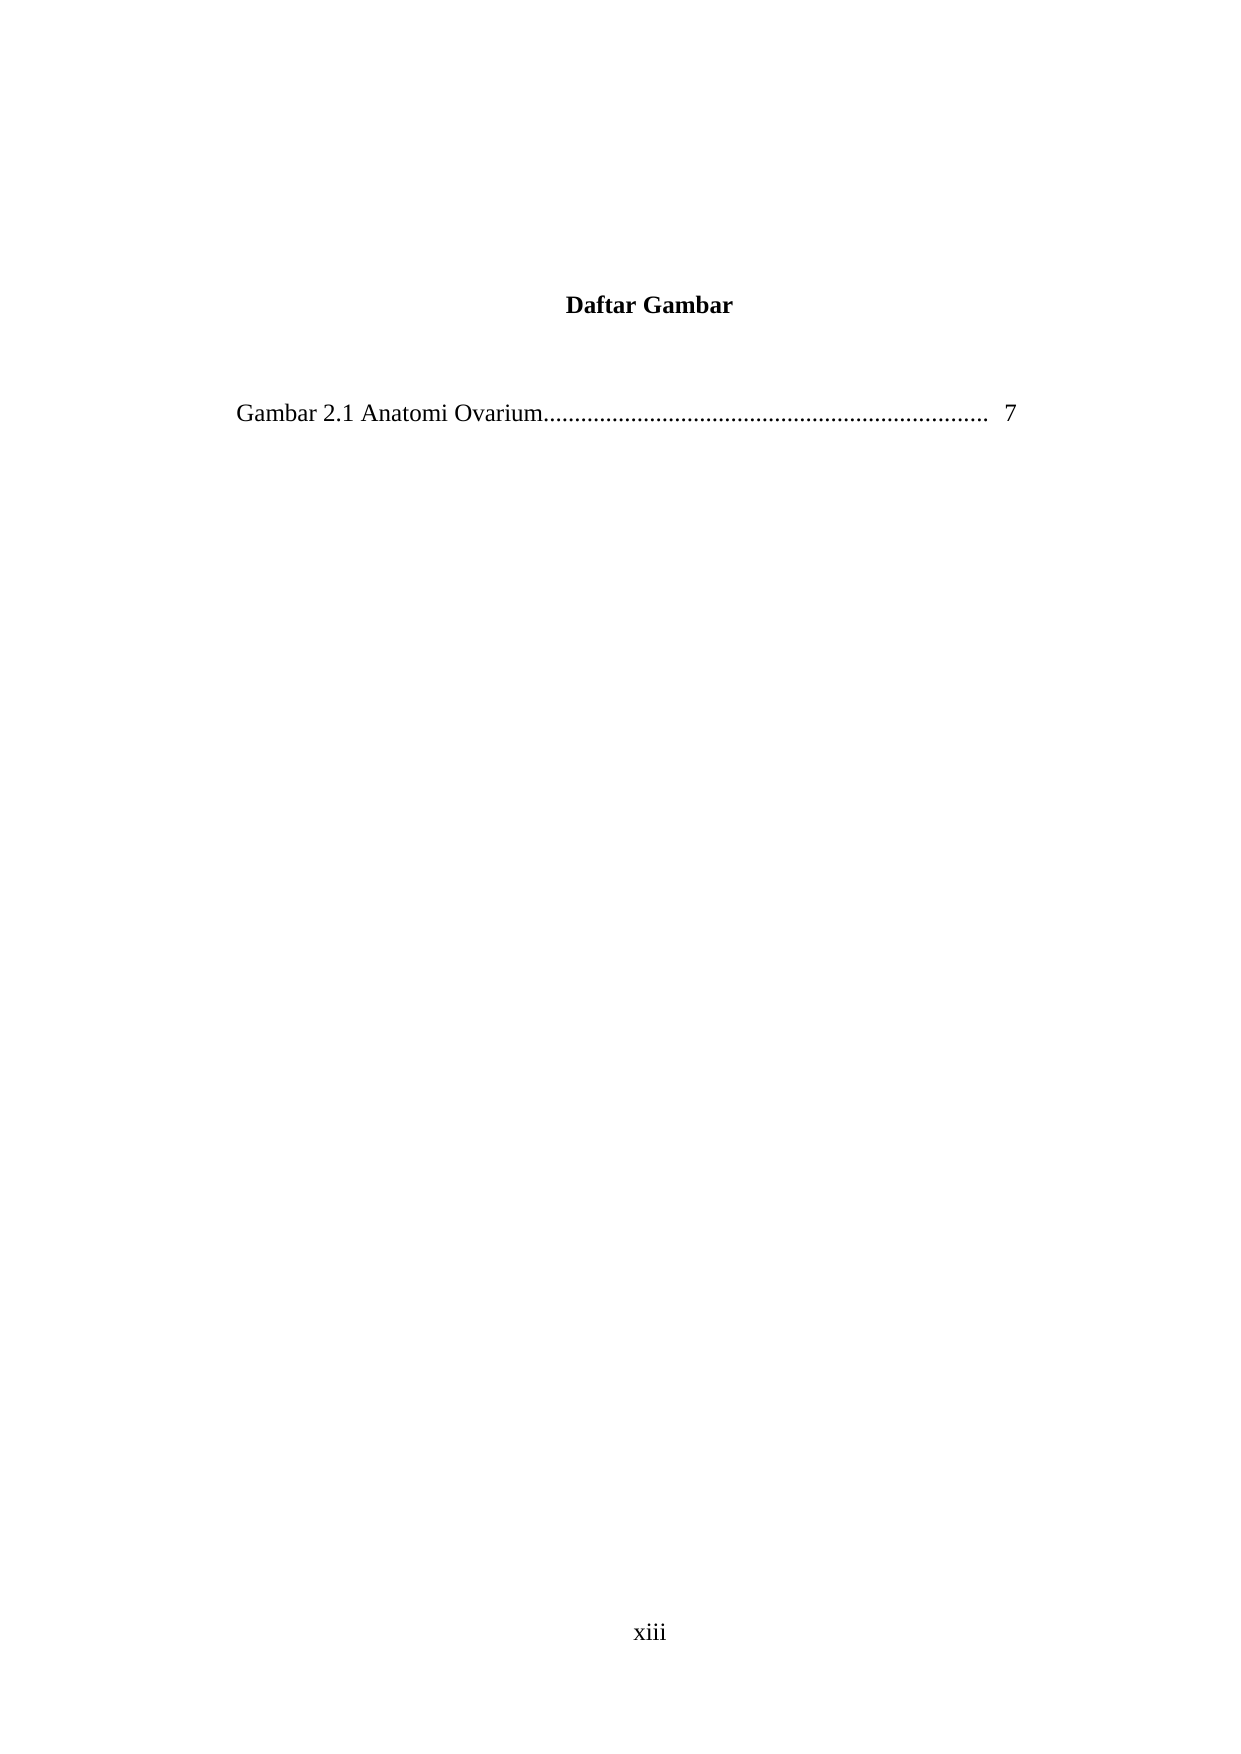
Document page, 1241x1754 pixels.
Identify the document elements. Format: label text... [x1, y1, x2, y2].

text Daftar Gambar [236, 290, 1062, 319]
text Gambar 2.1 Anatomi Ovarium 7 [236, 398, 1063, 427]
